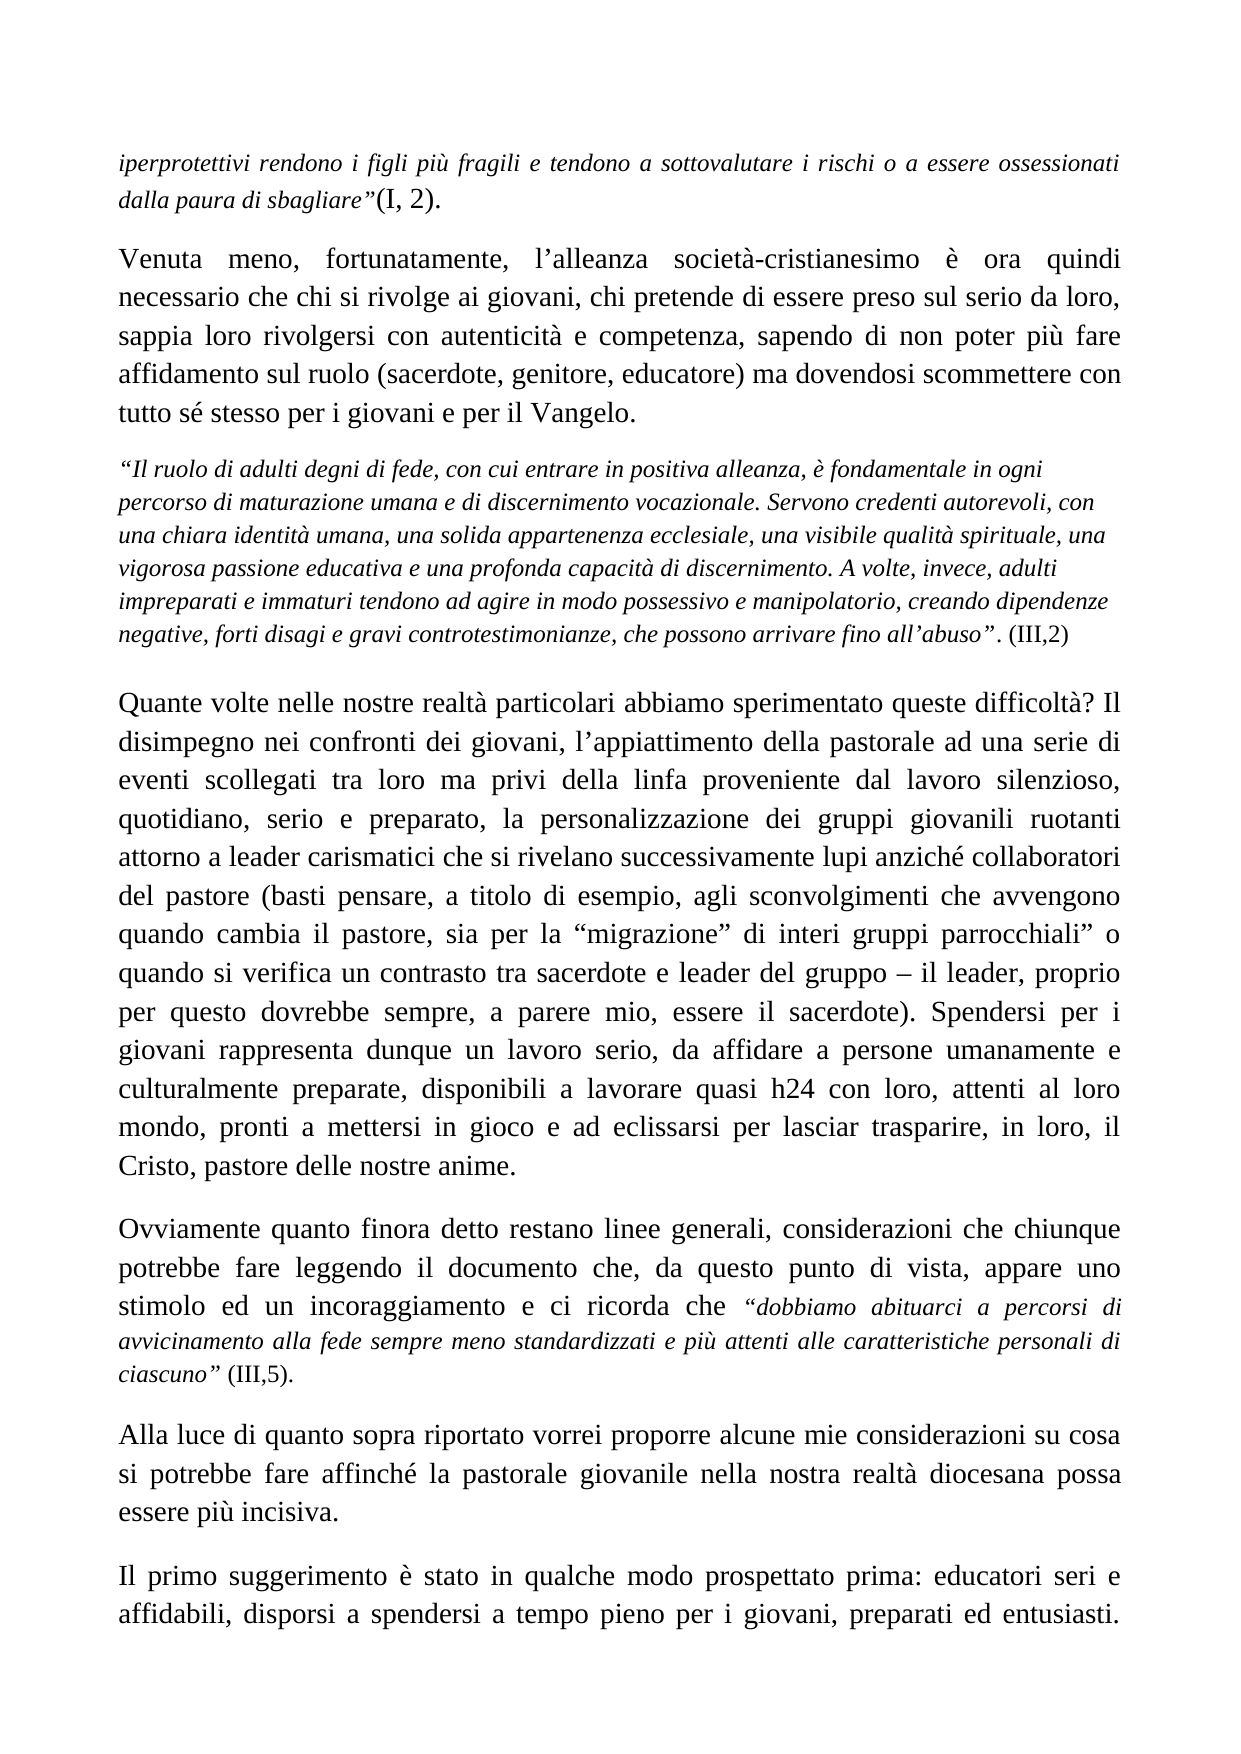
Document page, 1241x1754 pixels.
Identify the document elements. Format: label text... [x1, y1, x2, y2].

text “Il ruolo di adulti degni di fede, con cui entrare in positiva alleanza, è fondamentale in ogni percorso di maturazione umana e di discernimento vocazionale. Servono credenti autorevoli, con una chiara identità umana, una solida appartenenza ecclesiale, una visibile qualità spirituale, una vigorosa passione educativa e una profonda capacità di discernimento. A volte, invece, adulti impreparati e immaturi tendono ad agire in modo possessivo e manipolatorio, creando dipendenze negative, forti disagi e gravi controtestimonianze, che possono arrivare fino all’abuso”. (III,2) [118, 454, 1122, 648]
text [118, 148, 1122, 215]
text Venuta meno, fortunatamente, l’alleanza società-cristianesimo è ora quindi necessario che chi si rivolge ai giovani, chi pretende di essere preso sul serio da loro, sappia loro rivolgersi con autenticità e competenza, sapendo di non poter più fare affidamento sul ruolo (sacerdote, genitore, educatore) ma dovendosi scommettere con tutto sé stesso per i giovani e per il Vangelo. [118, 241, 1122, 428]
text Ovviamente quanto finora detto restano linee generali, considerazioni che chiunque potrebbe fare leggendo il documento che, da questo punto di vista, appare uno stimolo ed un incoraggiamento e ci ricorda che “dobbiamo abituarci a percorsi di avvicinamento alla fede sempre meno standardizzati e più attenti alle caratteristiche personali di ciascuno” (III,5). [118, 1211, 1122, 1388]
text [118, 1558, 1122, 1630]
text Alla luce di quanto sopra riportato vorrei proporre alcune mie considerazioni su cosa si potrebbe fare affinché la pastorale giovanile nella nostra realtà diocesana possa essere più incisiva. [118, 1417, 1122, 1528]
text Quante volte nelle nostre realtà particolari abbiamo sperimentato queste difficoltà? Il disimpegno nei confronti dei giovani, l’appiattimento della pastorale ad una serie di eventi scollegati tra loro ma privi della linfa proveniente dal lavoro silenzioso, quotidiano, serio e preparato, la personalizzazione dei gruppi giovanili ruotanti attorno a leader carismatici che si rivelano successivamente lupi anziché collaboratori del pastore (basti pensare, a titolo di esempio, agli sconvolgimenti che avvengono quando cambia il pastore, sia per la “migrazione” di interi gruppi parrocchiali” o quando si verifica un contrasto tra sacerdote e leader del gruppo – il leader, proprio per questo dovrebbe sempre, a parere mio, essere il sacerdote). Spendersi per i giovani rappresenta dunque un lavoro serio, da affidare a persone umanamente e culturalmente preparate, disponibili a lavorare quasi h24 con loro, attenti al loro mondo, pronti a mettersi in gioco e ad eclissarsi per lasciar trasparire, in loro, il Cristo, pastore delle nostre anime. [118, 685, 1122, 1181]
